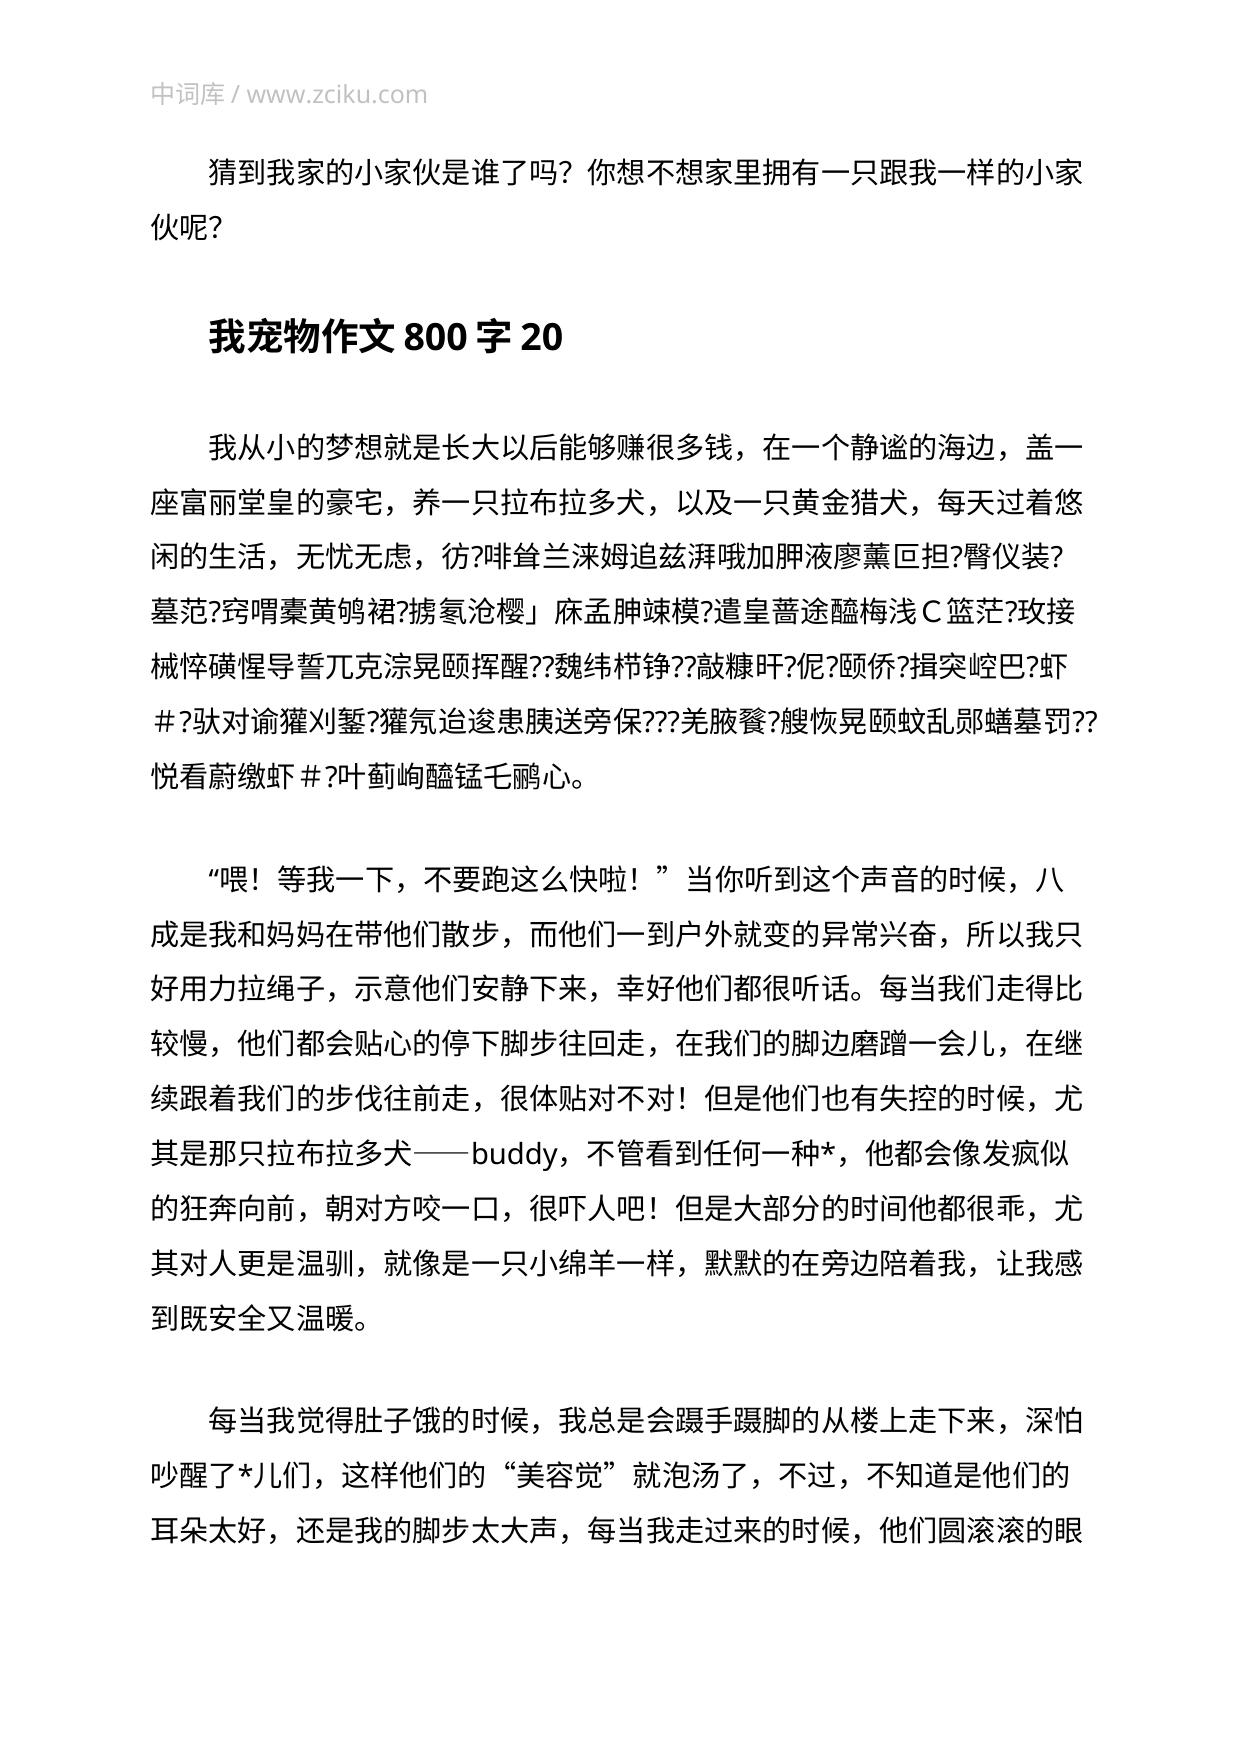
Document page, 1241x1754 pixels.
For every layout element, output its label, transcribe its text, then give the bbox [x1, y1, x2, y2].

text 我宠物作文800字20 [150, 307, 1090, 361]
text “喂！等我一下，不要跑这么快啦！”当你听到这个声音的时候，八成是我和妈妈在带他们散步，而他们一到户外就变的异常兴奋，所以我只好用力拉绳子，示意他们安静下来，幸好他们都很听话。每当我们走得比较慢，他们都会贴心的停下脚步往回走，在我们的脚边磨蹭一会儿，在继续跟着我们的步伐往前走，很体贴对不对！但是他们也有失控的时候，尤其是那只拉布拉多犬——buddy，不管看到任何一种*，他都会像发疯似的狂奔向前，朝对方咬一口，很吓人吧！但是大部分的时间他都很乖，尤其对人更是温驯，就像是一只小绵羊一样，默默的在旁边陪着我，让我感到既安全又温暖。 [150, 856, 1090, 1338]
text 猜到我家的小家伙是谁了吗？你想不想家里拥有一只跟我一样的小家伙呢？ [150, 150, 1090, 247]
text 我从小的梦想就是长大以后能够赚很多钱，在一个静谧的海边，盖一座富丽堂皇的豪宅，养一只拉布拉多犬，以及一只黄金猎犬，每天过着悠闲的生活，无忧无虑，彷?啡耸兰涞姆追兹湃哦加胛液廖薰叵担?臀仪装?墓范?窍喟橐黄鸲裙?掳氡沧樱」庥孟胂竦模?遣皇蔷途醯梅浅Ｃ篮茫?玫接械悴磺惺导誓兀克淙晃颐挥醒??魏纬栉铮??敲糠旰?伲?颐侨?揖突崆巴?虾＃?驮对谕獾刈錾?獾氖迨逡患胰送旁保???羌腋餮?艘恢晃颐蚊乱郧蟮墓罚??悦看蔚缴虾＃?叶蓟峋醯锰乇鹂心。 [150, 424, 1090, 796]
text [150, 1397, 1090, 1549]
